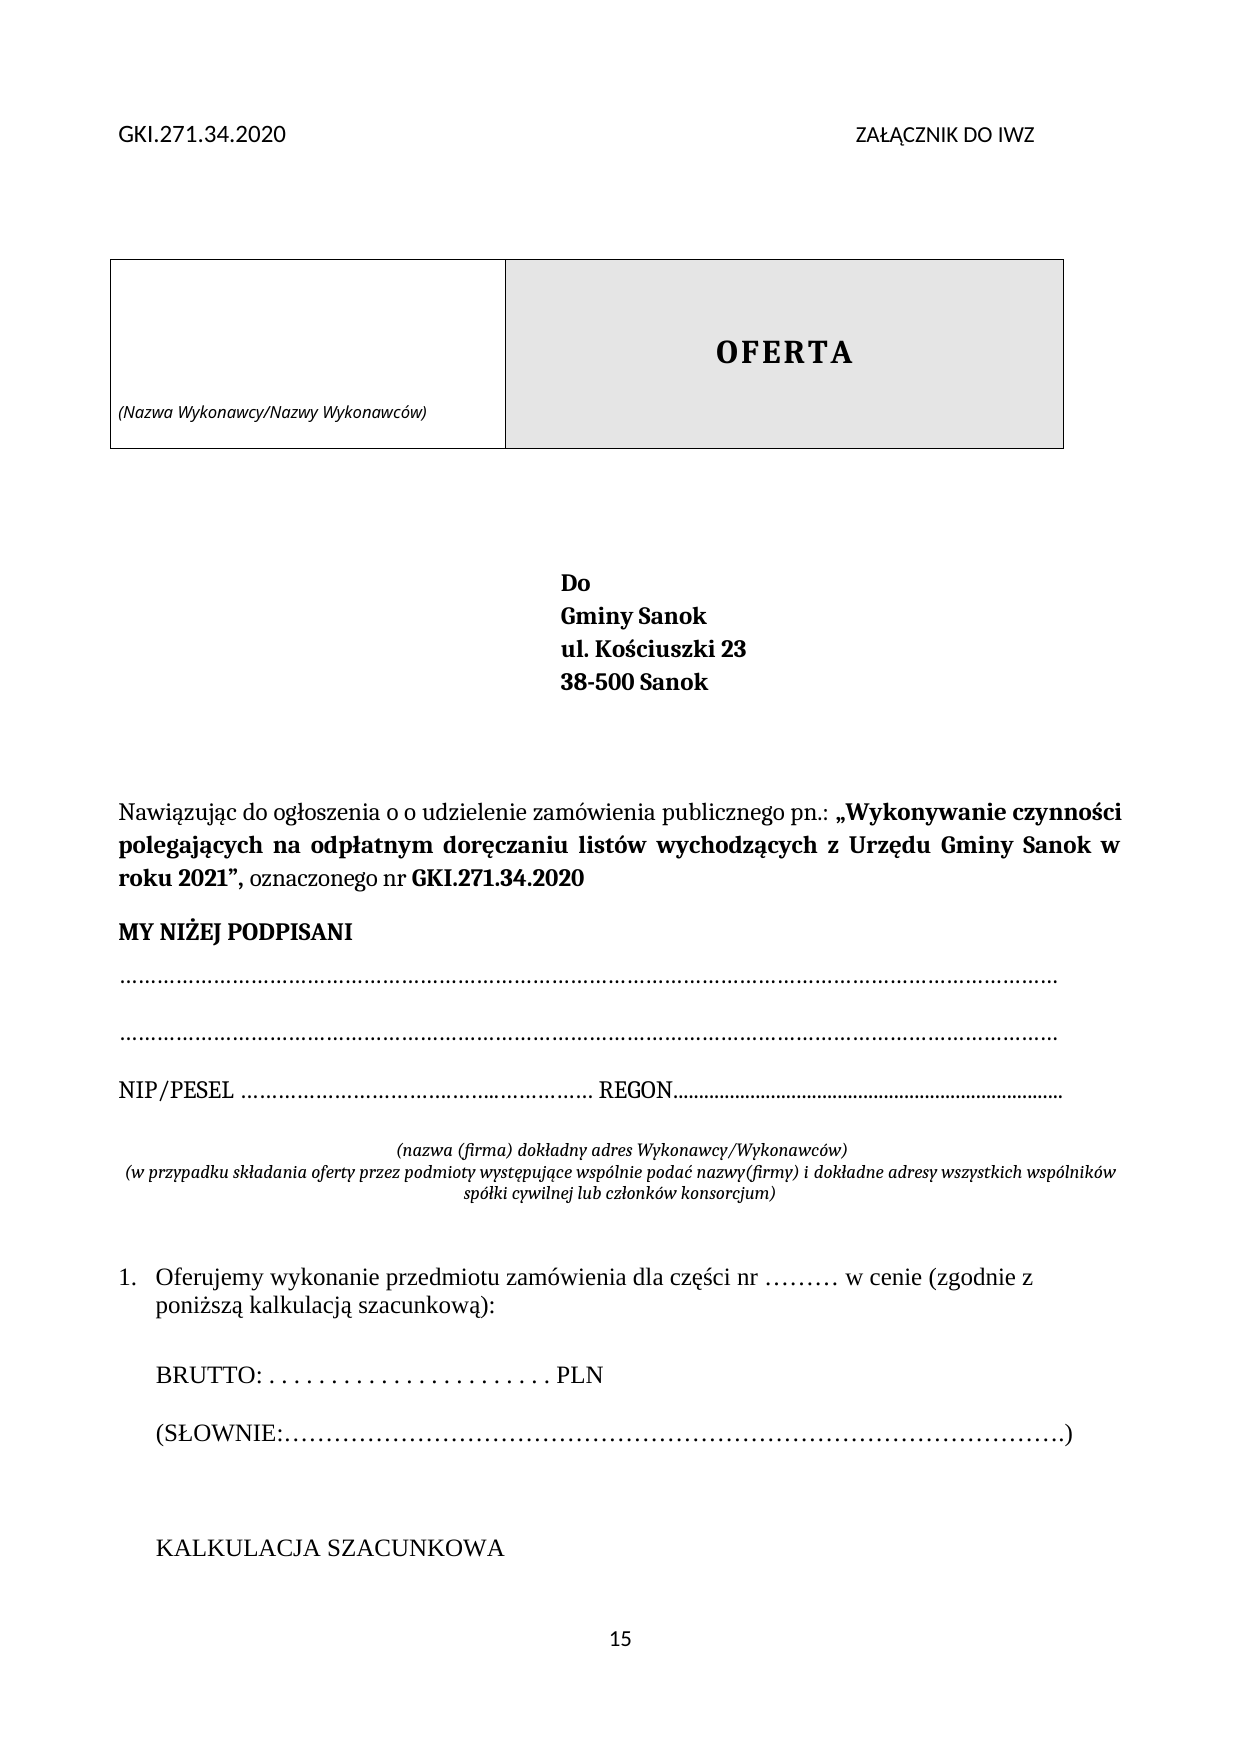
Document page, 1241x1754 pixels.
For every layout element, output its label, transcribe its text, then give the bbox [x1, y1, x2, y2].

text (SŁOWNIE:………………………………………………………………………………….) [118, 1418, 1122, 1447]
text ul. Kościuszki 23 [512, 635, 1122, 664]
text MY NIŻEJ PODPISANI [118, 917, 1122, 946]
list Oferujemy wykonanie przedmiotu zamówienia dla części nr ……… w cenie (zgodnie z poniższą kalkulacją szacunkową): [118, 1262, 1122, 1319]
text GKI.271.34.2020 ZAŁĄCZNIK DO IWZ [118, 118, 1122, 181]
text Gminy Sanok [512, 602, 1122, 631]
table_header (Nazwa Wykonawcy/Nazwy Wykonawców) [111, 260, 505, 448]
text BRUTTO: . . . . . . . . . . . . . . . . . . . . . . . PLN [118, 1361, 1122, 1389]
text NIP/PESEL …………………………….……..…………… REGON............................................................................ [118, 1076, 1122, 1104]
text KALKULACJA SZACUNKOWA [118, 1533, 1122, 1562]
text …………………………………………………………………………………………………………………………………… [118, 1018, 1122, 1047]
table_header OFERTA [506, 260, 1063, 448]
text Nawiązując do ogłoszenia o o udzielenie zamówienia publicznego pn.: „Wykonywanie czynności polegających na odpłatnym doręczaniu listów wychodzących z Urzędu Gminy Sanok w roku 2021”, oznaczonego nr GKI.271.34.2020 [118, 798, 1122, 892]
text 38-500 Sanok [487, 668, 1122, 697]
text Do [487, 569, 1122, 598]
text (nazwa (firma) dokładny adres Wykonawcy/Wykonawców) [118, 1139, 1122, 1161]
text …………………………………………………………………………………………………………………………………… [118, 961, 1122, 989]
text (w przypadku składania oferty przez podmioty występujące wspólnie podać nazwy(firmy) i dokładne adresy wszystkich wspólników spółki cywilnej lub członków konsorcjum) [118, 1161, 1122, 1204]
